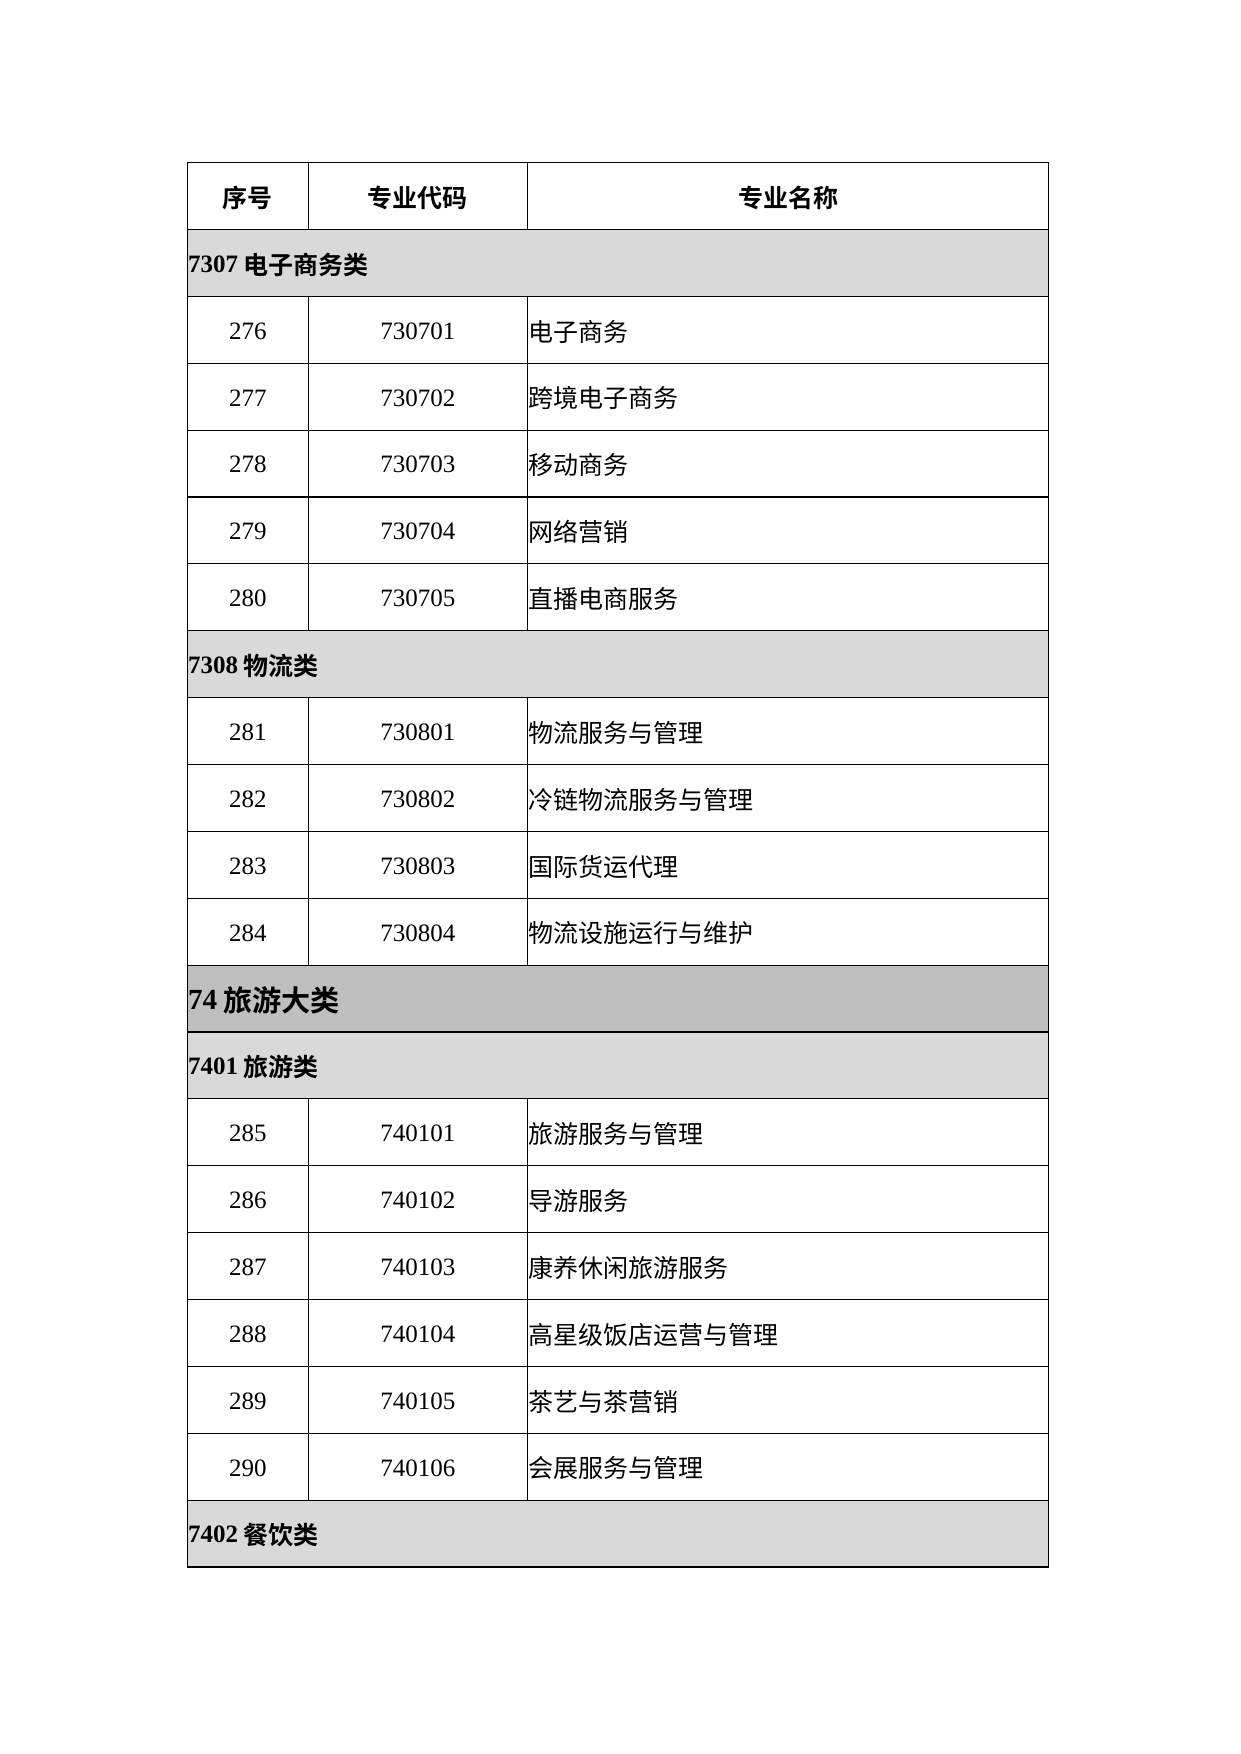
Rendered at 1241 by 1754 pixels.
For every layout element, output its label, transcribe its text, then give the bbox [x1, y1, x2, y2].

table_cell 网络营销 [528, 498, 1048, 563]
table_cell 730704 [309, 498, 527, 563]
table_cell 7308物流类 [188, 631, 1048, 697]
table_cell 电子商务 [528, 297, 1048, 363]
table_cell 740102 [309, 1166, 527, 1232]
table_cell 74旅游大类 [188, 966, 1048, 1031]
table_cell 旅游服务与管理 [528, 1099, 1048, 1165]
table_cell 直播电商服务 [528, 564, 1048, 630]
table_cell 285 [188, 1099, 308, 1165]
table_header 序号 [188, 163, 308, 229]
table_cell 740104 [309, 1300, 527, 1366]
table_cell 280 [188, 564, 308, 630]
table_cell 740105 [309, 1367, 527, 1433]
table_cell 287 [188, 1233, 308, 1299]
table_cell 740101 [309, 1099, 527, 1165]
table_cell 跨境电子商务 [528, 364, 1048, 429]
table_header 专业名称 [528, 163, 1048, 229]
table_cell 移动商务 [528, 431, 1048, 496]
table_cell 国际货运代理 [528, 832, 1048, 898]
table_cell 290 [188, 1434, 308, 1499]
table_cell 288 [188, 1300, 308, 1366]
table_cell 278 [188, 431, 308, 496]
table_cell 7307电子商务类 [188, 230, 1048, 296]
table_cell 高星级饭店运营与管理 [528, 1300, 1048, 1366]
table_cell 物流设施运行与维护 [528, 899, 1048, 964]
table_cell 286 [188, 1166, 308, 1232]
table_cell 康养休闲旅游服务 [528, 1233, 1048, 1299]
table_cell 281 [188, 698, 308, 764]
table_cell 289 [188, 1367, 308, 1433]
table_cell 282 [188, 765, 308, 831]
table_cell 279 [188, 498, 308, 563]
table_cell 277 [188, 364, 308, 429]
table_cell 730804 [309, 899, 527, 964]
table_cell 730701 [309, 297, 527, 363]
table_cell 284 [188, 899, 308, 964]
table_cell 茶艺与茶营销 [528, 1367, 1048, 1433]
table_cell 740103 [309, 1233, 527, 1299]
table_cell 276 [188, 297, 308, 363]
table_cell 283 [188, 832, 308, 898]
table_cell 7402餐饮类 [188, 1501, 1048, 1566]
table_cell 730801 [309, 698, 527, 764]
table_cell 740106 [309, 1434, 527, 1499]
table_cell 730802 [309, 765, 527, 831]
table_cell 7401旅游类 [188, 1033, 1048, 1098]
table_header 专业代码 [309, 163, 527, 229]
table_cell 冷链物流服务与管理 [528, 765, 1048, 831]
table_cell 730803 [309, 832, 527, 898]
table_cell 730703 [309, 431, 527, 496]
table_cell 730705 [309, 564, 527, 630]
table_cell 730702 [309, 364, 527, 429]
table_cell 会展服务与管理 [528, 1434, 1048, 1499]
table_cell 物流服务与管理 [528, 698, 1048, 764]
table_cell 导游服务 [528, 1166, 1048, 1232]
